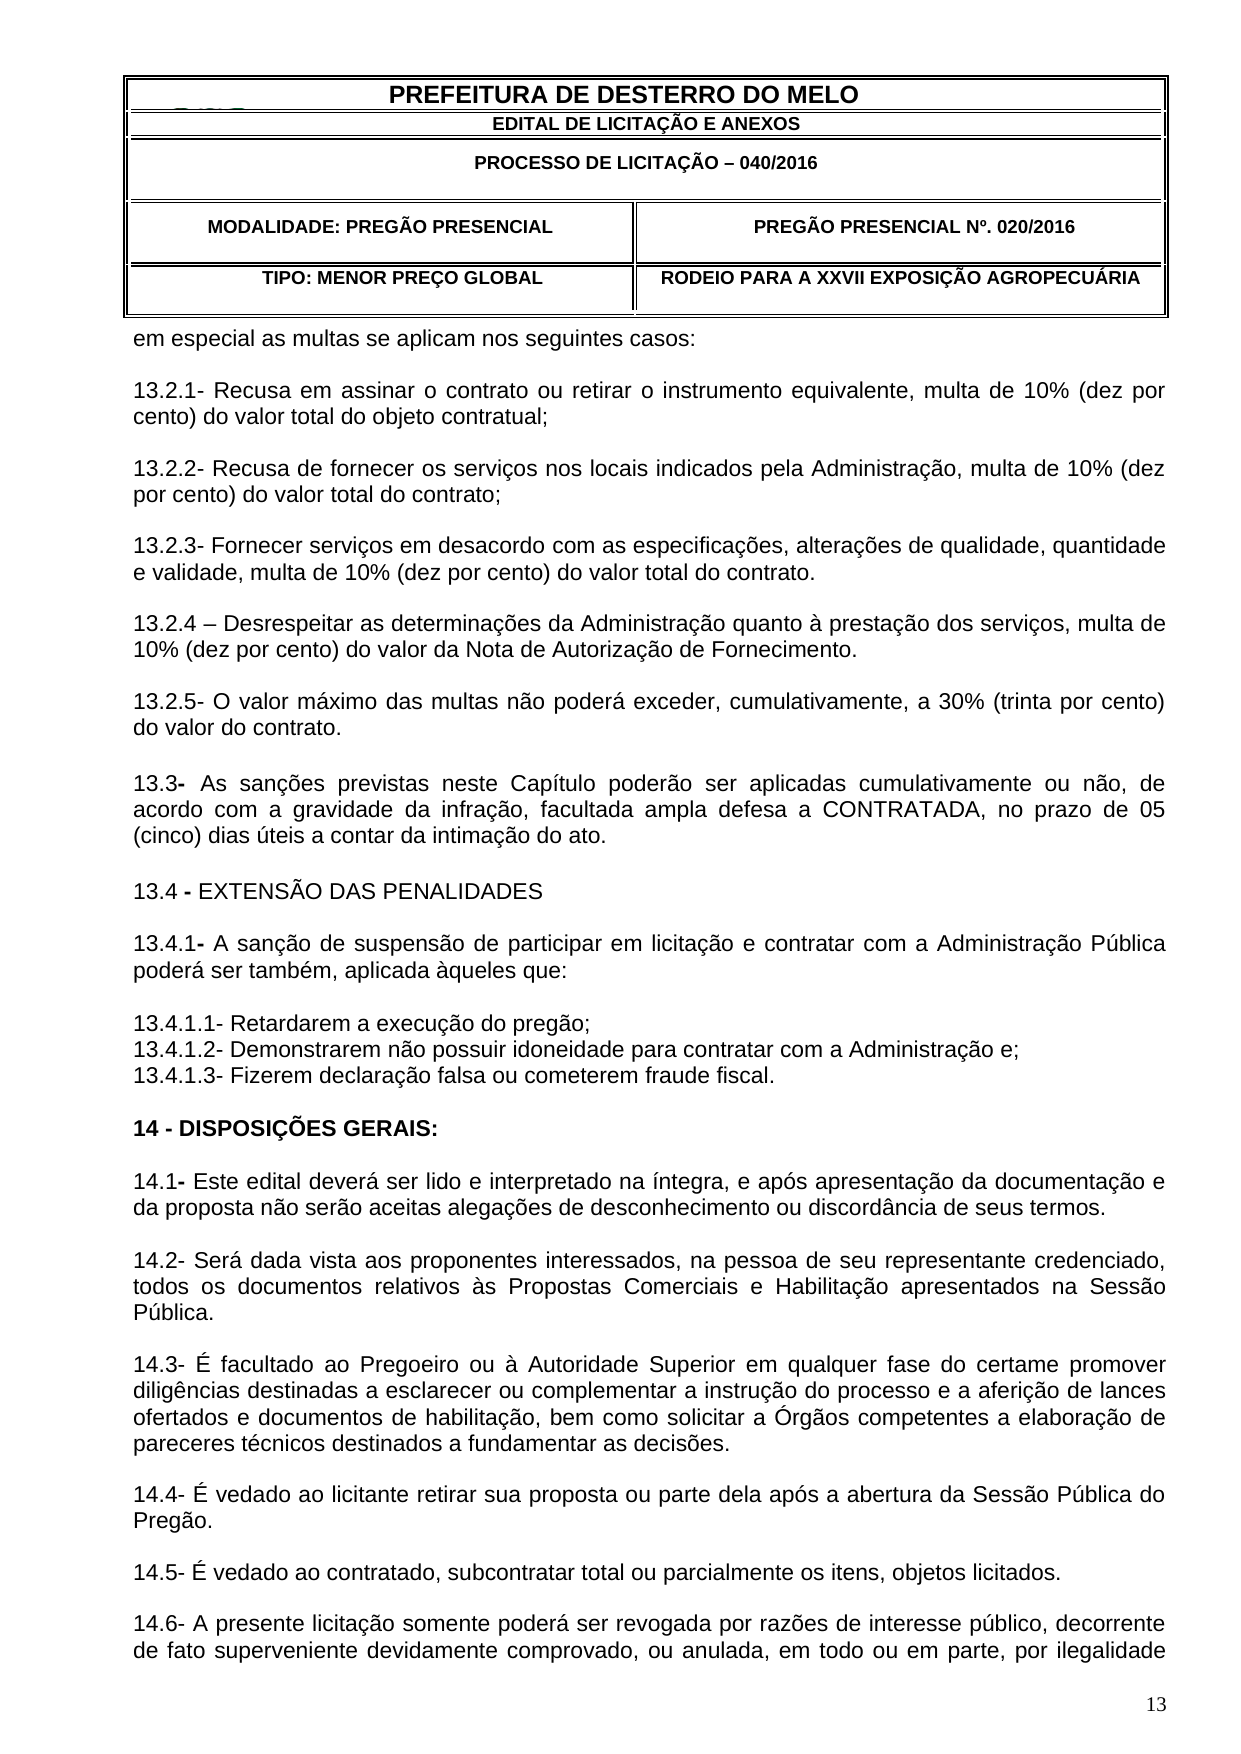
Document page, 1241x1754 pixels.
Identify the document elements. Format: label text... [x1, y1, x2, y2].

text 13.3- As sanções previstas neste Capítulo poderão ser aplicadas cumulativamente ou não, de acordo com a gravidade da infração, facultada ampla defesa a CONTRATADA, no prazo de 05 (cinco) dias úteis a contar da intimação do ato. [133, 769, 1167, 848]
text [133, 325, 1167, 352]
text 13.2.2- Recusa de fornecer os serviços nos locais indicados pela Administração, multa de 10% (dez por cento) do valor total do contrato; [133, 454, 1167, 507]
text 14.2- Será dada vista aos proponentes interessados, na pessoa de seu representante credenciado, todos os documentos relativos às Propostas Comerciais e Habilitação apresentados na Sessão Pública. [133, 1247, 1167, 1326]
text 14.1- Este edital deverá ser lido e interpretado na íntegra, e após apresentação da documentação e da proposta não serão aceitas alegações de desconhecimento ou discordância de seus termos. [133, 1168, 1167, 1220]
text 13.2.5- O valor máximo das multas não poderá exceder, cumulativamente, a 30% (trinta por cento) do valor do contrato. [133, 688, 1167, 740]
text 14 - DISPOSIÇÕES GERAIS: [133, 1115, 1167, 1141]
text 14.3- É facultado ao Pregoeiro ou à Autoridade Superior em qualquer fase do certame promover diligências destinadas a esclarecer ou complementar a instrução do processo e a aferição de lances ofertados e documentos de habilitação, bem como solicitar a Órgãos competentes a elaboração de pareceres técnicos destinados a fundamentar as decisões. [133, 1351, 1167, 1456]
text 13.2.4 – Desrespeitar as determinações da Administração quanto à prestação dos serviços, multa de 10% (dez por cento) do valor da Nota de Autorização de Fornecimento. [133, 610, 1167, 663]
text 13.4.1.2- Demonstrarem não possuir idoneidade para contratar com a Administração e; [133, 1036, 1167, 1062]
text 13.4.1- A sanção de suspensão de participar em licitação e contratar com a Administração Pública poderá ser também, aplicada àqueles que: [133, 930, 1167, 983]
text 13.2.1- Recusa em assinar o contrato ou retirar o instrumento equivalente, multa de 10% (dez por cento) do valor total do objeto contratual; [133, 377, 1167, 429]
text 13.4.1.1- Retardarem a execução do pregão; [133, 1009, 1167, 1036]
text 14.4- É vedado ao licitante retirar sua proposta ou parte dela após a abertura da Sessão Pública do Pregão. [133, 1481, 1167, 1534]
text 14.5- É vedado ao contratado, subcontratar total ou parcialmente os itens, objetos licitados. [133, 1559, 1167, 1585]
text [133, 1610, 1167, 1663]
text 13.2.3- Fornecer serviços em desacordo com as especificações, alterações de qualidade, quantidade e validade, multa de 10% (dez por cento) do valor total do contrato. [133, 532, 1167, 585]
text 13.4 - EXTENSÃO DAS PENALIDADES [133, 878, 1167, 904]
text 13.4.1.3- Fizerem declaração falsa ou cometerem fraude fiscal. [133, 1062, 1167, 1088]
